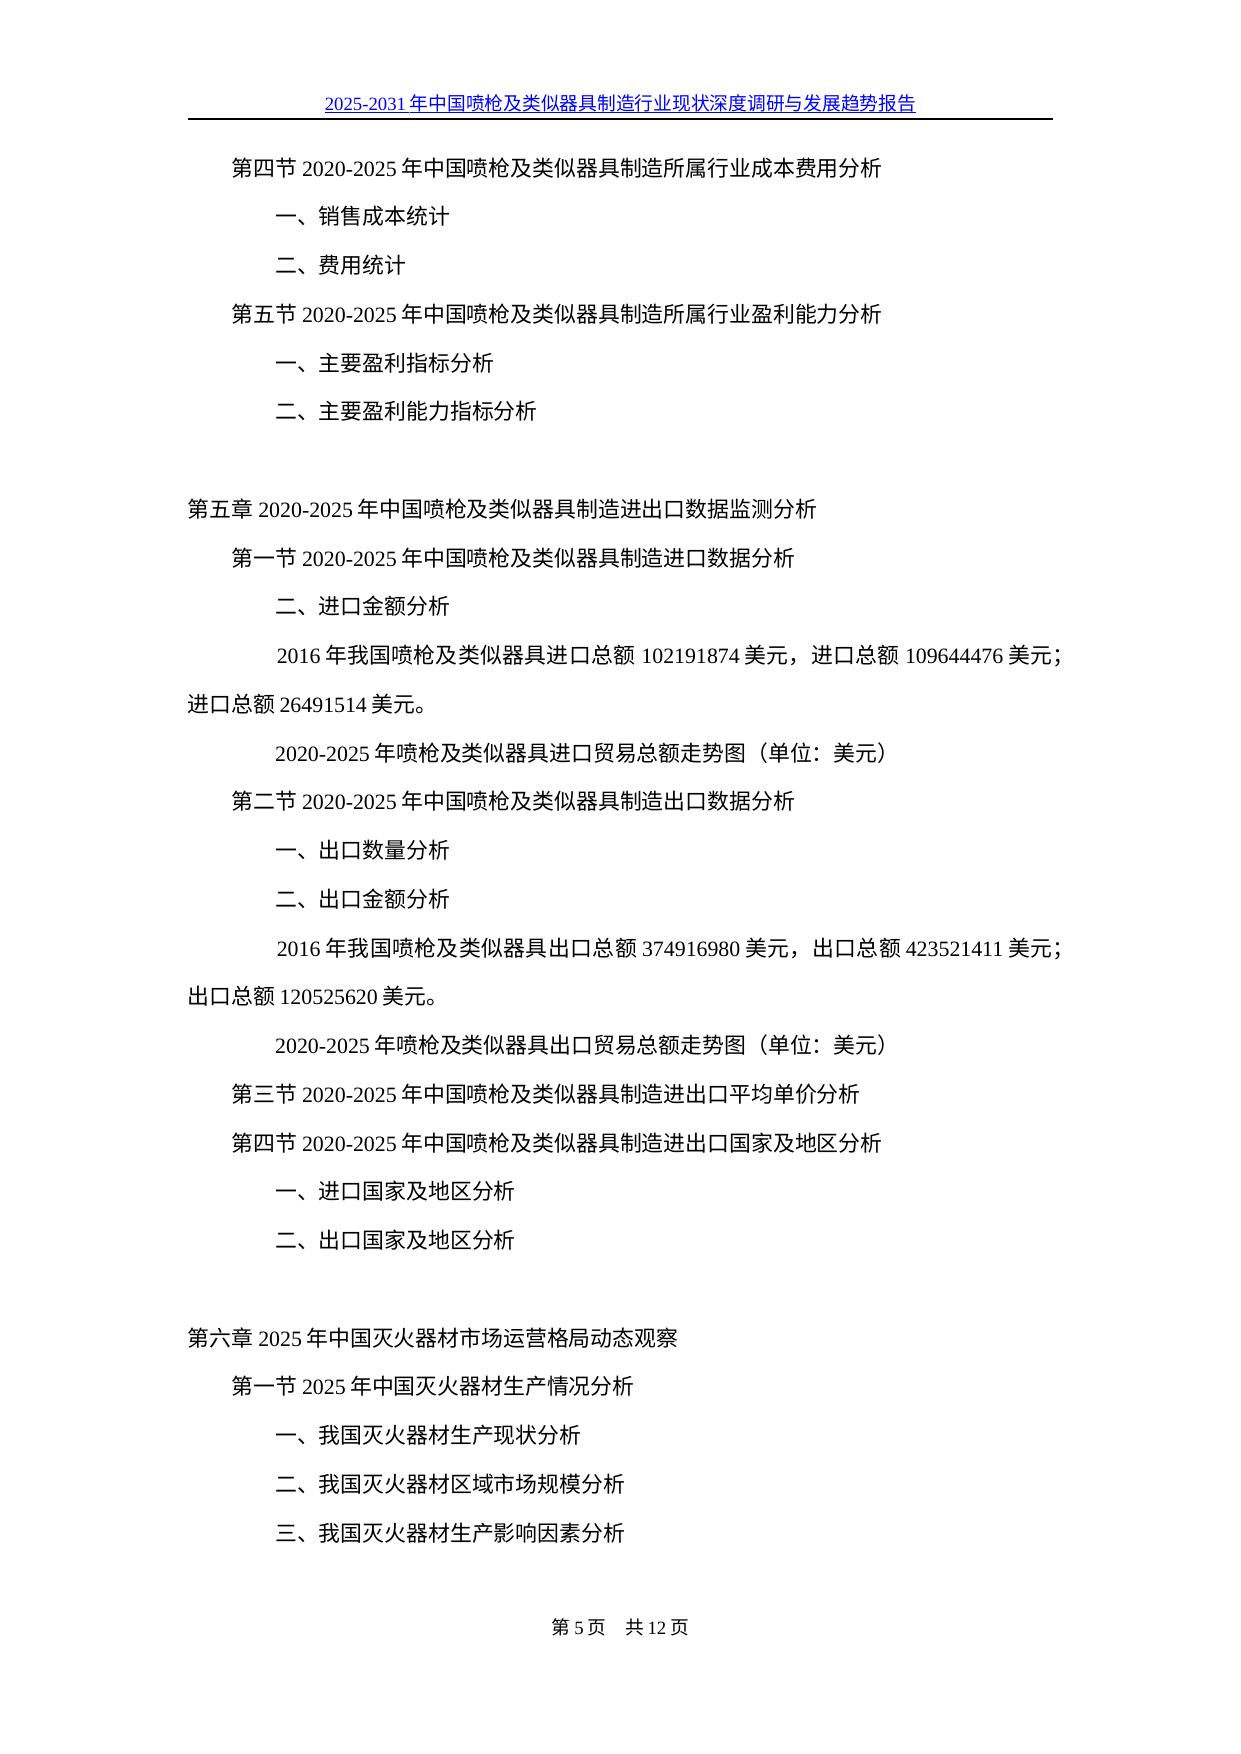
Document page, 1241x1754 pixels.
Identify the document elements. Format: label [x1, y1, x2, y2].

text [187, 150, 1053, 1548]
